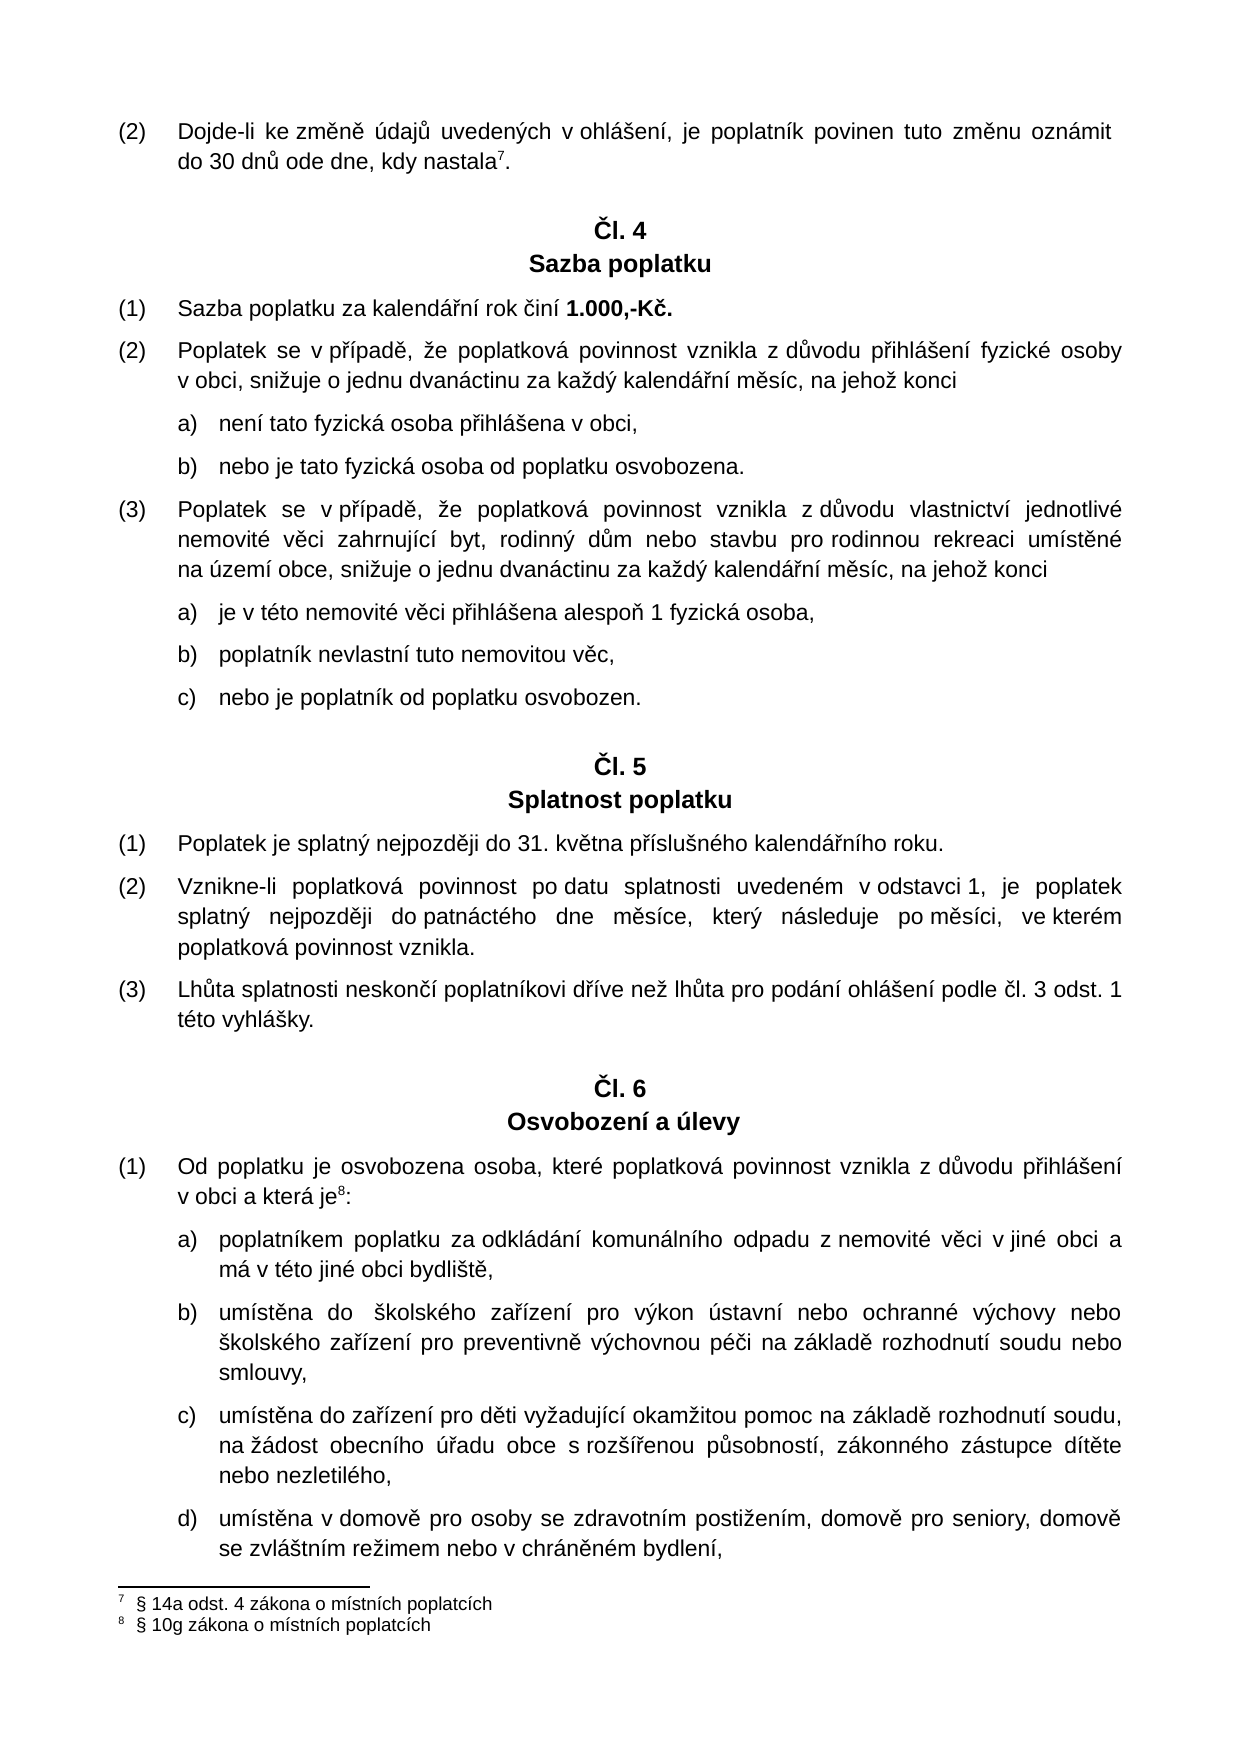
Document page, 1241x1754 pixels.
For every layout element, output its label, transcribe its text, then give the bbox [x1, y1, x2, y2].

subtitle Čl. 6 Osvobození a úlevy [118, 1074, 1122, 1136]
subtitle Čl. 5 Splatnost poplatku [118, 752, 1122, 814]
list Poplatek se v případě, že poplatková povinnost vznikla z důvodu přihlášení fyzické osoby v obci, snižuje o jednu dvanáctinu za každý kalendářní měsíc, na jehož konci [118, 337, 1122, 394]
list umístěna do školského zařízení pro výkon ústavní nebo ochranné výchovy nebo školského zařízení pro preventivně výchovnou péči na základě rozhodnutí soudu nebo smlouvy, [177, 1298, 1122, 1385]
list Poplatek se v případě, že poplatková povinnost vznikla z důvodu vlastnictví jednotlivé nemovité věci zahrnující byt, rodinný dům nebo stavbu pro rodinnou rekreaci umístěné na území obce, snižuje o jednu dvanáctinu za každý kalendářní měsíc, na jehož konci [118, 496, 1122, 582]
list je v této nemovité věci přihlášena alespoň 1 fyzická osoba, [177, 599, 1122, 625]
list Sazba poplatku za kalendářní rok činí 1.000,-Kč. [118, 294, 1122, 321]
list umístěna v domově pro osoby se zdravotním postižením, domově pro seniory, domově se zvláštním režimem nebo v chráněném bydlení, [177, 1505, 1122, 1561]
subtitle Čl. 4 Sazba poplatku [118, 216, 1122, 278]
list nebo je poplatník od poplatku osvobozen. [177, 684, 1122, 711]
list poplatníkem poplatku za odkládání komunálního odpadu z nemovité věci v jiné obci a má v této jiné obci bydliště, [177, 1226, 1122, 1282]
list není tato fyzická osoba přihlášena v obci, [177, 410, 1122, 437]
list umístěna do zařízení pro děti vyžadující okamžitou pomoc na základě rozhodnutí soudu, na žádost obecního úřadu obce s rozšířenou působností, zákonného zástupce dítěte nebo nezletilého, [177, 1402, 1122, 1488]
list Lhůta splatnosti neskončí poplatníkovi dříve než lhůta pro podání ohlášení podle čl. 3 odst. 1 této vyhlášky. [118, 976, 1122, 1033]
list Vznikne-li poplatková povinnost po datu splatnosti uvedeném v odstavci 1, je poplatek splatný nejpozději do patnáctého dne měsíce, který následuje po měsíci, ve kterém poplatková povinnost vznikla. [118, 873, 1122, 960]
list nebo je tato fyzická osoba od poplatku osvobozena. [177, 453, 1122, 479]
list Od poplatku je osvobozena osoba, které poplatková povinnost vznikla z důvodu přihlášení v obci a která je: [118, 1153, 1122, 1209]
list poplatník nevlastní tuto nemovitou věc, [177, 641, 1122, 668]
list Dojde-li ke změně údajů uvedených v ohlášení, je poplatník povinen tuto změnu oznámit do 30 dnů ode dne, kdy nastala. [118, 118, 1122, 175]
list Poplatek je splatný nejpozději do 31. května příslušného kalendářního roku. [118, 830, 1122, 857]
